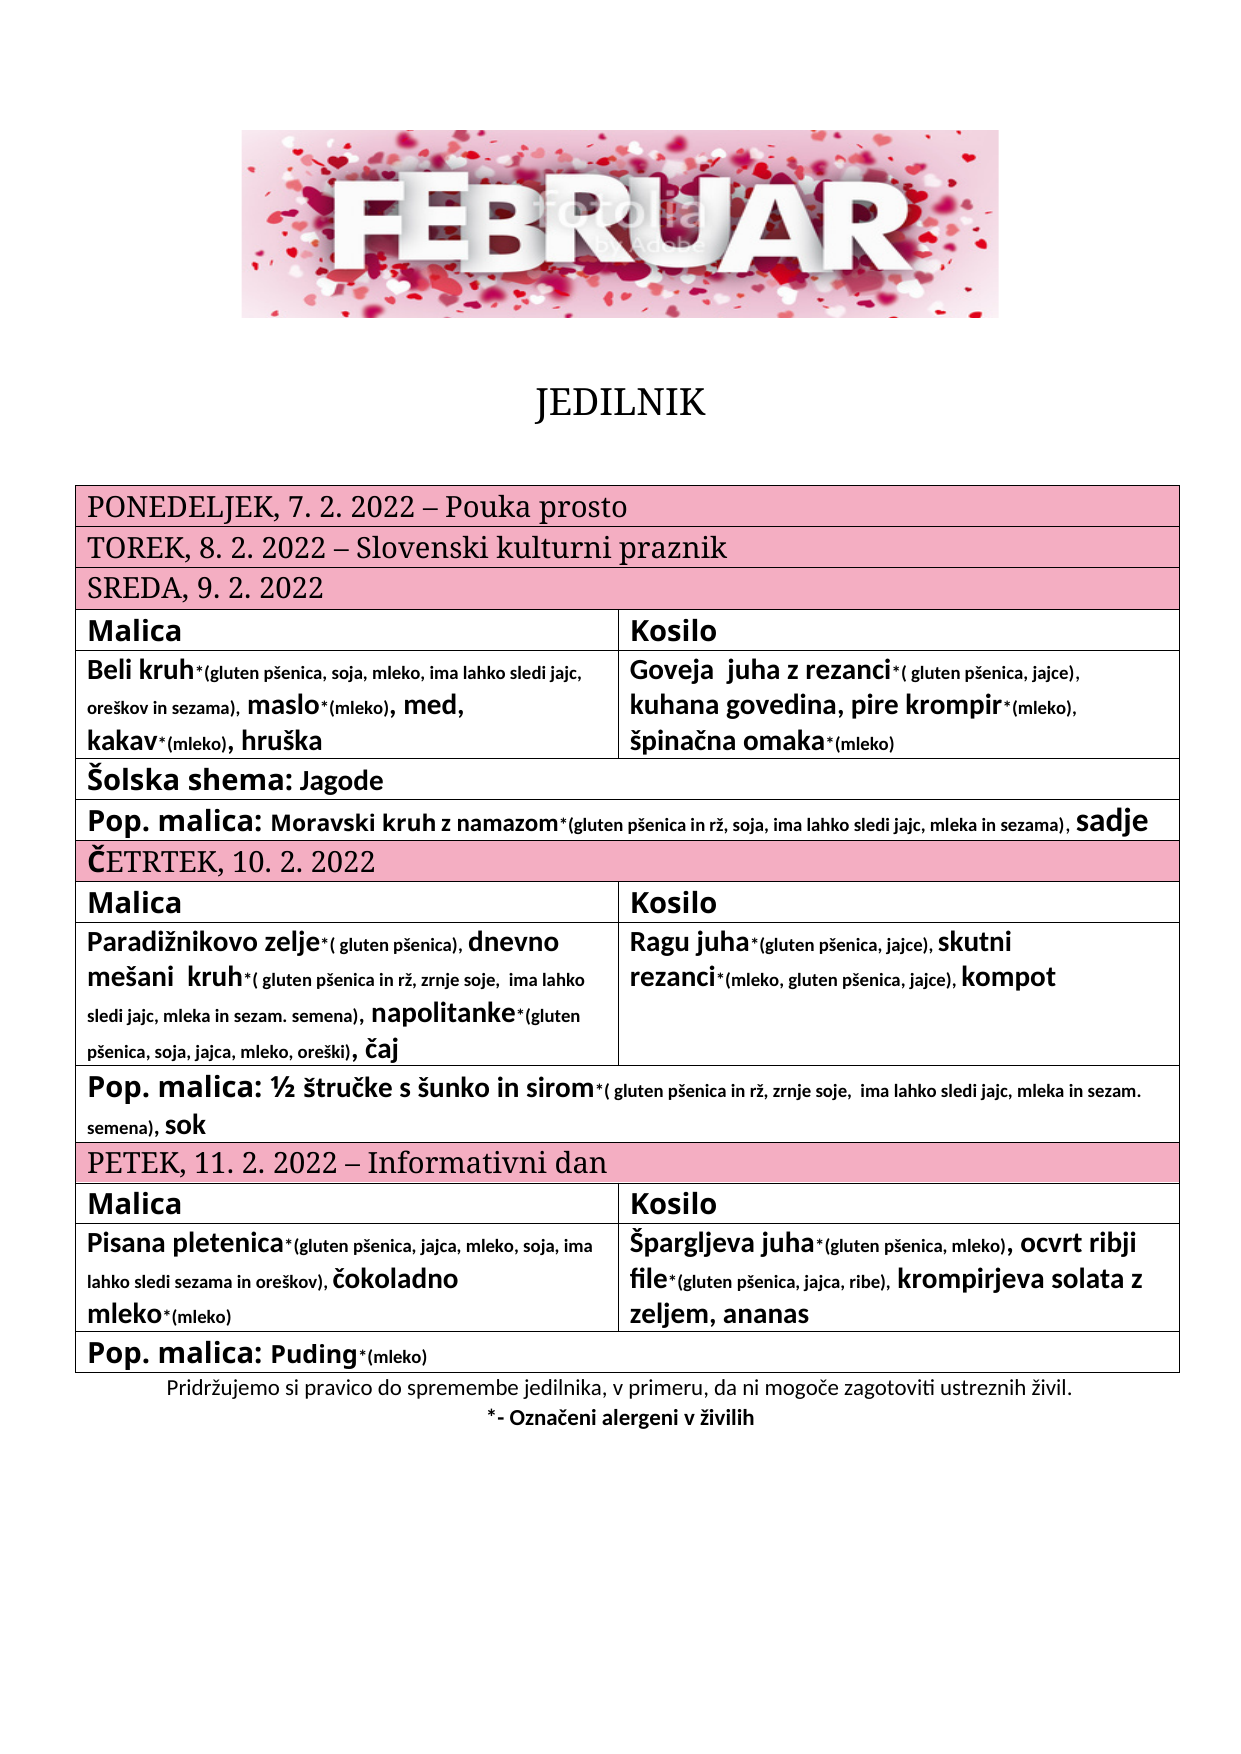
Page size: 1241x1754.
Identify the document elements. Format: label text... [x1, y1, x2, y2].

table_cell Goveja juha z rezanci*( gluten pšenica, jajce), kuhana govedina, pire krompir*(mleko), špinačna omaka*(mleko) [619, 651, 1179, 758]
table_cell Pop. malica: ½ štručke s šunko in sirom*( gluten pšenica in rž, zrnje soje, ima lahko sledi jajc, mleka in sezam. semena), sok [76, 1066, 1179, 1142]
table_cell Malica [76, 610, 618, 650]
table_cell Kosilo [619, 882, 1179, 922]
table_cell ČETRTEK, 10. 2. 2022 [76, 841, 1179, 881]
text JEDILNIK [75, 375, 1165, 426]
table_cell Pop. malica: Moravski kruh z namazom*(gluten pšenica in rž, soja, ima lahko sledi jajc, mleka in sezama), sadje [76, 800, 1179, 840]
table_cell Paradižnikovo zelje*( gluten pšenica), dnevno mešani kruh*( gluten pšenica in rž, zrnje soje, ima lahko sledi jajc, mleka in sezam. semena), napolitanke*(gluten pšenica, soja, jajca, mleko, oreški), čaj [76, 923, 618, 1065]
table_cell PETEK, 11. 2. 2022 – Informativni dan [76, 1143, 1179, 1182]
table_cell Beli kruh*(gluten pšenica, soja, mleko, ima lahko sledi jajc, oreškov in sezama), maslo*(mleko), med, kakav*(mleko), hruška [76, 651, 618, 758]
table_cell Šolska shema: Jagode [76, 759, 1179, 798]
table_cell Malica [76, 882, 618, 922]
table_cell Pop. malica: Puding*(mleko) [76, 1332, 1179, 1372]
table_cell Ragu juha*(gluten pšenica, jajce), skutni rezanci*(mleko, gluten pšenica, jajce), kompot [619, 923, 1179, 1065]
table_cell TOREK, 8. 2. 2022 – Slovenski kulturni praznik [76, 527, 1179, 567]
table_cell Malica [76, 1184, 618, 1223]
table_cell Špargljeva juha*(gluten pšenica, mleko), ocvrt ribji file*(gluten pšenica, jajca, ribe), krompirjeva solata z zeljem, ananas [619, 1224, 1179, 1331]
table_header PONEDELJEK, 7. 2. 2022 – Pouka prosto [76, 486, 1179, 526]
table_cell Kosilo [619, 610, 1179, 650]
text *- Označeni alergeni v živilih [75, 1403, 1165, 1431]
picture [241, 130, 999, 318]
table_cell Pisana pletenica*(gluten pšenica, jajca, mleko, soja, ima lahko sledi sezama in oreškov), čokoladno mleko*(mleko) [76, 1224, 618, 1331]
table_cell SREDA, 9. 2. 2022 [76, 568, 1179, 609]
text Pridržujemo si pravico do spremembe jedilnika, v primeru, da ni mogoče zagotoviti ustreznih živil. [75, 1373, 1165, 1401]
table_cell Kosilo [619, 1184, 1179, 1223]
